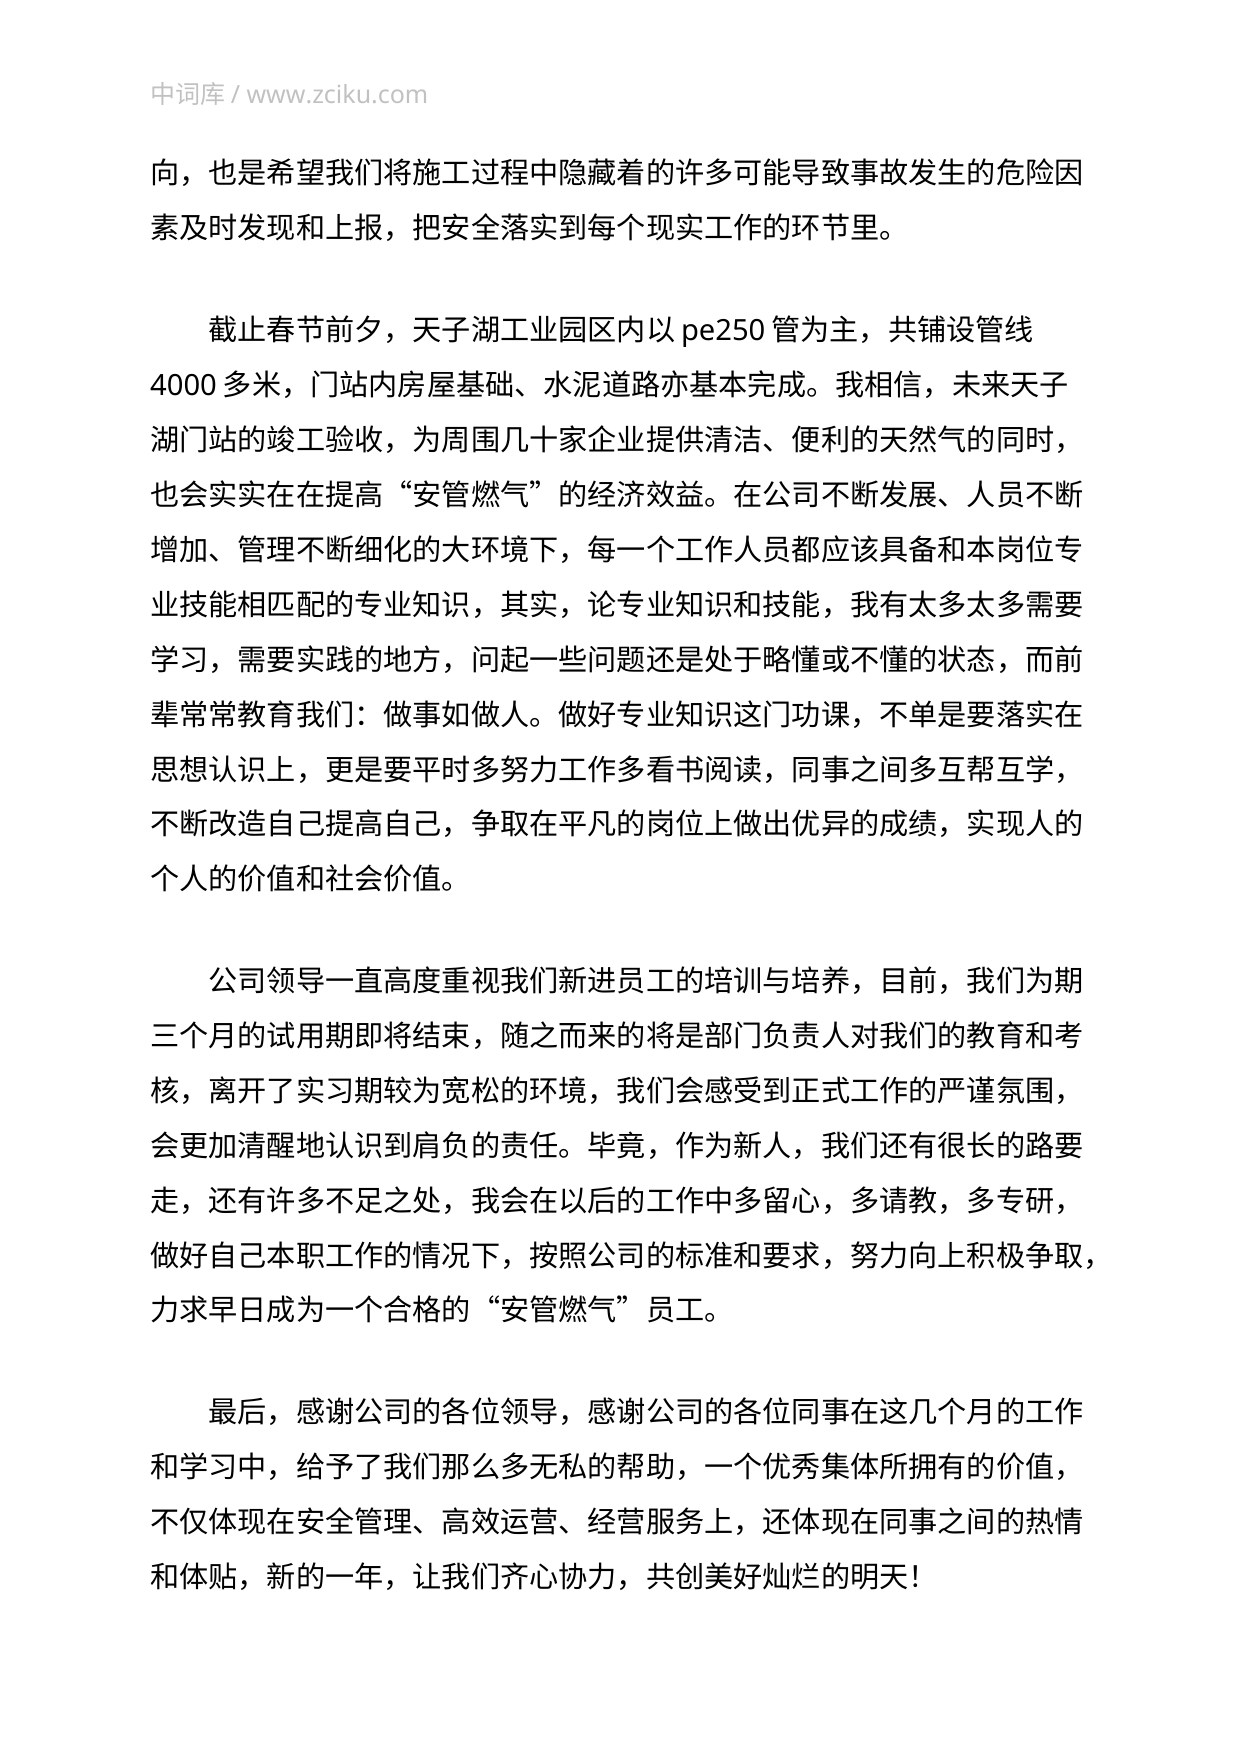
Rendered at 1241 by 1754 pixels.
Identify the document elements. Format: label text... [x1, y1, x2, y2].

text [150, 150, 1090, 247]
text 最后，感谢公司的各位领导，感谢公司的各位同事在这几个月的工作和学习中，给予了我们那么多无私的帮助，一个优秀集体所拥有的价值，不仅体现在安全管理、高效运营、经营服务上，还体现在同事之间的热情和体贴，新的一年，让我们齐心协力，共创美好灿烂的明天！ [150, 1389, 1090, 1596]
text 截止春节前夕，天子湖工业园区内以pe250管为主，共铺设管线4000多米，门站内房屋基础、水泥道路亦基本完成。我相信，未来天子湖门站的竣工验收，为周围几十家企业提供清洁、便利的天然气的同时，也会实实在在提高“安管燃气”的经济效益。在公司不断发展、人员不断增加、管理不断细化的大环境下，每一个工作人员都应该具备和本岗位专业技能相匹配的专业知识，其实，论专业知识和技能，我有太多太多需要学习，需要实践的地方，问起一些问题还是处于略懂或不懂的状态，而前辈常常教育我们：做事如做人。做好专业知识这门功课，不单是要落实在思想认识上，更是要平时多努力工作多看书阅读，同事之间多互帮互学，不断改造自己提高自己，争取在平凡的岗位上做出优异的成绩，实现人的个人的价值和社会价值。 [150, 307, 1090, 898]
text 公司领导一直高度重视我们新进员工的培训与培养，目前，我们为期三个月的试用期即将结束，随之而来的将是部门负责人对我们的教育和考核，离开了实习期较为宽松的环境，我们会感受到正式工作的严谨氛围，会更加清醒地认识到肩负的责任。毕竟，作为新人，我们还有很长的路要走，还有许多不足之处，我会在以后的工作中多留心，多请教，多专研，做好自己本职工作的情况下，按照公司的标准和要求，努力向上积极争取，力求早日成为一个合格的“安管燃气”员工。 [150, 958, 1090, 1329]
